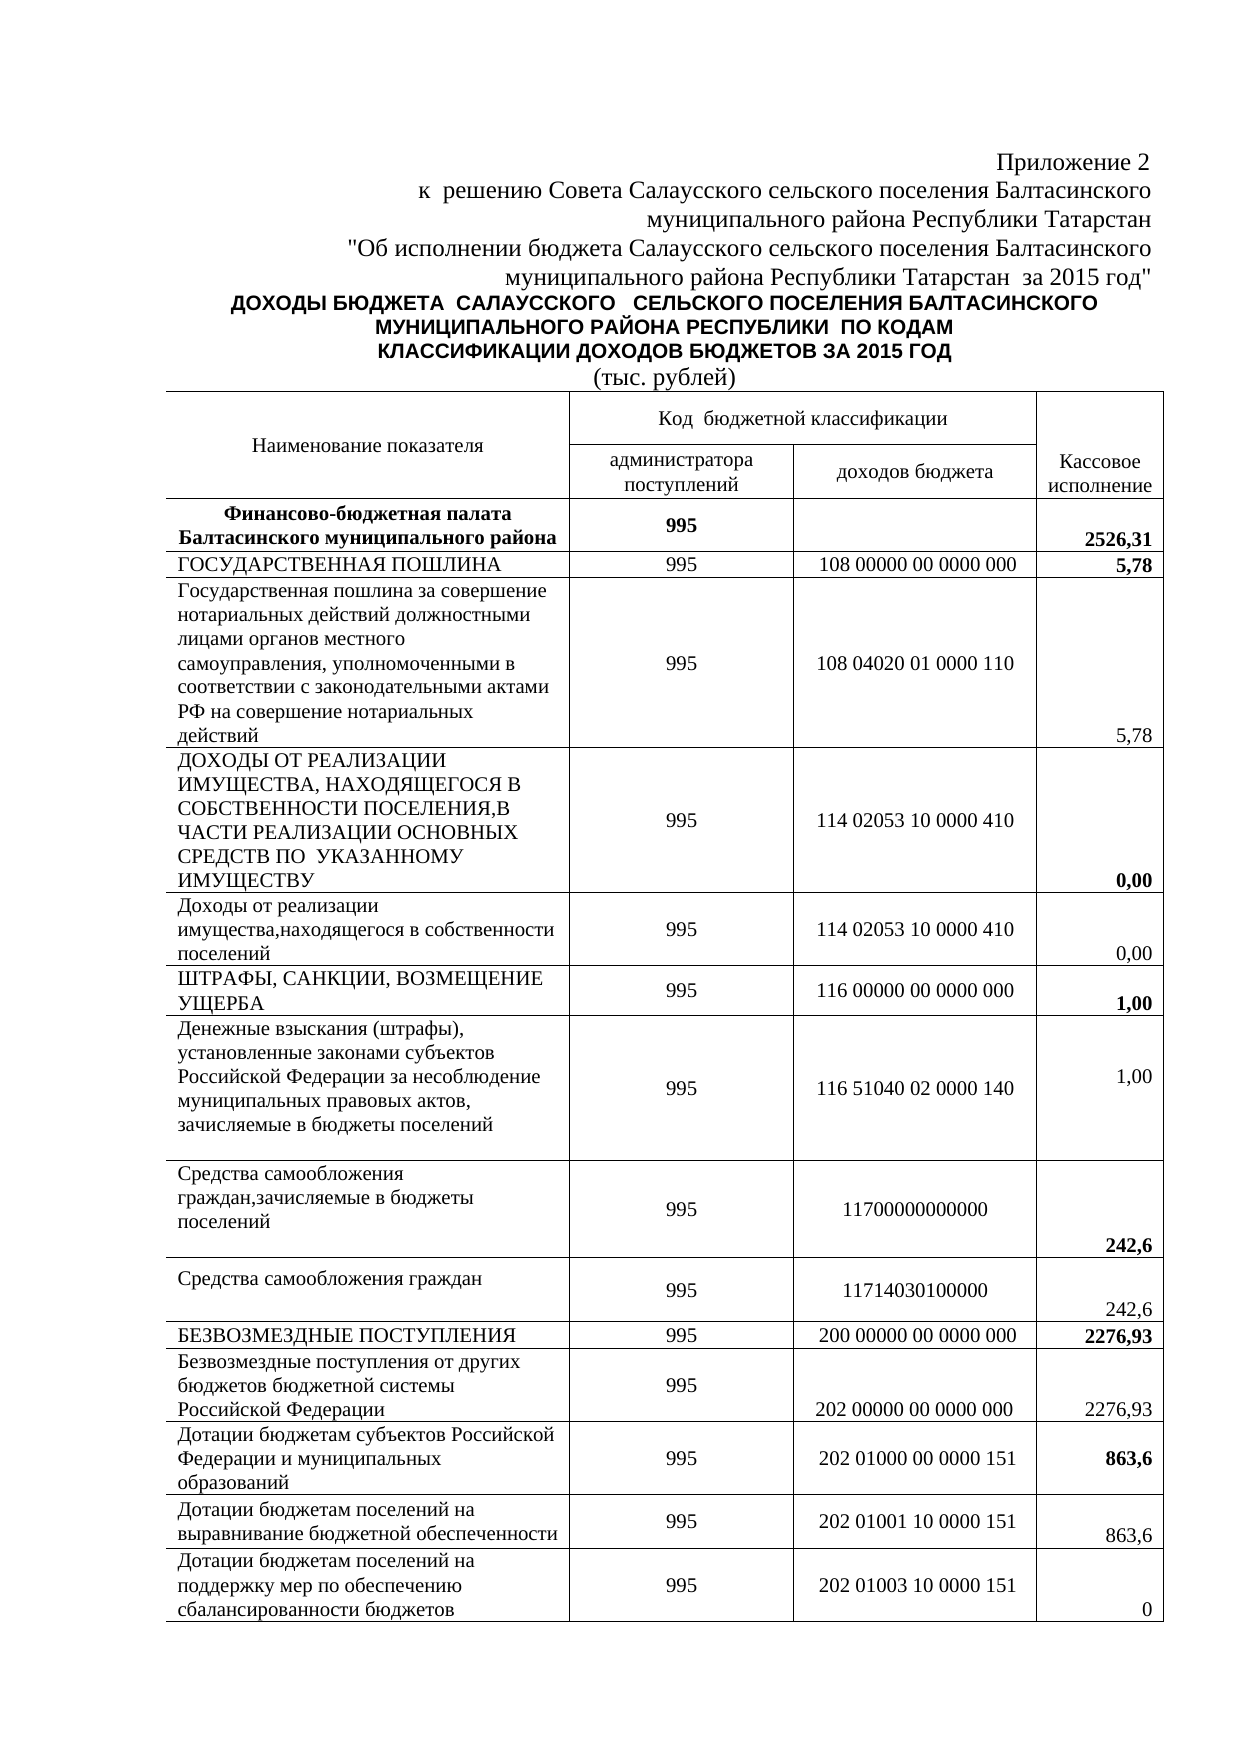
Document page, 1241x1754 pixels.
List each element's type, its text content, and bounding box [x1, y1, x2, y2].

table_cell 200 00000 00 0000 000 [794, 1322, 1036, 1348]
table_cell 995 [570, 966, 793, 1014]
table_cell 11714030100000 [794, 1258, 1036, 1321]
table_cell 995 [570, 1349, 793, 1421]
table_cell 0 [1037, 1549, 1163, 1621]
table_cell 995 [570, 499, 793, 551]
table_cell Средства самообложения граждан [166, 1258, 569, 1321]
table_cell доходов бюджета [794, 445, 1036, 497]
table_cell 1,00 [1037, 966, 1163, 1014]
table_cell Дотации бюджетам поселений на выравнивание бюджетной обеспеченности [166, 1495, 569, 1547]
table_cell Доходы от реализации имущества,находящегося в собственности поселений [166, 893, 569, 965]
table_cell 116 51040 02 0000 140 [794, 1016, 1036, 1160]
table_cell 242,6 [1037, 1161, 1163, 1257]
table_cell администратора поступлений [570, 445, 793, 497]
table_cell 108 04020 01 0000 110 [794, 578, 1036, 747]
table_cell 995 [570, 1161, 793, 1257]
table_cell 995 [570, 1016, 793, 1160]
text к решению Совета Салаусского сельского поселения Балтасинского [177, 176, 1152, 204]
text Приложение 2 [177, 147, 1152, 176]
table_header Кассовое исполнение [1037, 392, 1163, 497]
text (тыс. рублей) [177, 362, 1152, 391]
table_header Код бюджетной классификации [570, 392, 1036, 444]
table_cell 11700000000000 [794, 1161, 1036, 1257]
table_cell ДОХОДЫ ОТ РЕАЛИЗАЦИИ ИМУЩЕСТВА, НАХОДЯЩЕГОСЯ В СОБСТВЕННОСТИ ПОСЕЛЕНИЯ,В ЧАСТИ РЕАЛИЗАЦИИ ОСНОВНЫХ СРЕДСТВ ПО УКАЗАННОМУ ИМУЩЕСТВУ [166, 748, 569, 892]
table_cell 995 [570, 748, 793, 892]
table_cell 202 00000 00 0000 000 [794, 1349, 1036, 1421]
table_cell ШТРАФЫ, САНКЦИИ, ВОЗМЕЩЕНИЕ УЩЕРБА [166, 966, 569, 1014]
table_cell ГОСУДАРСТВЕННАЯ ПОШЛИНА [166, 552, 569, 577]
table_cell 995 [570, 1322, 793, 1348]
text КЛАССИФИКАЦИИ ДОХОДОВ БЮДЖЕТОВ ЗА 2015 ГОД [177, 338, 1152, 362]
table_cell 863,6 [1037, 1495, 1163, 1547]
table_cell 995 [570, 1549, 793, 1621]
table_cell Безвозмездные поступления от других бюджетов бюджетной системы Российской Федерации [166, 1349, 569, 1421]
table_cell 202 01000 00 0000 151 [794, 1422, 1036, 1494]
table_cell 2276,93 [1037, 1349, 1163, 1421]
table_cell 202 01003 10 0000 151 [794, 1549, 1036, 1621]
table_cell 114 02053 10 0000 410 [794, 748, 1036, 892]
table_cell БЕЗВОЗМЕЗДНЫЕ ПОСТУПЛЕНИЯ [166, 1322, 569, 1348]
table_cell 114 02053 10 0000 410 [794, 893, 1036, 965]
table_cell Дотации бюджетам субъектов Российской Федерации и муниципальных образований [166, 1422, 569, 1494]
table_cell [794, 499, 1036, 551]
text ДОХОДЫ БЮДЖЕТА САЛАУССКОГО СЕЛЬСКОГО ПОСЕЛЕНИЯ БАЛТАСИНСКОГО МУНИЦИПАЛЬНОГО РАЙОНА РЕСПУБЛИКИ ПО КОДАМ [177, 291, 1152, 338]
table_cell 995 [570, 1258, 793, 1321]
table_cell Финансово-бюджетная палата Балтасинского муниципального района [166, 499, 569, 551]
table_cell 995 [570, 893, 793, 965]
table_cell 995 [570, 1495, 793, 1547]
table_cell 995 [570, 1422, 793, 1494]
table_cell 5,78 [1037, 552, 1163, 577]
table_cell 863,6 [1037, 1422, 1163, 1494]
table_cell 108 00000 00 0000 000 [794, 552, 1036, 577]
table_cell 0,00 [1037, 893, 1163, 965]
table_header Наименование показателя [166, 392, 569, 497]
table_cell 2276,93 [1037, 1322, 1163, 1348]
table_cell 995 [570, 552, 793, 577]
table_cell 2526,31 [1037, 499, 1163, 551]
table_cell Государственная пошлина за совершение нотариальных действий должностными лицами органов местного самоуправления, уполномоченными в соответствии с законодательными актами РФ на совершение нотариальных действий [166, 578, 569, 747]
table_cell 5,78 [1037, 578, 1163, 747]
table_cell 202 01001 10 0000 151 [794, 1495, 1036, 1547]
table_cell 995 [570, 578, 793, 747]
text муниципального района Республики Татарстан за 2015 год" [177, 262, 1152, 291]
table_cell 1,00 [1037, 1016, 1163, 1160]
table_cell Денежные взыскания (штрафы), установленные законами субъектов Российской Федерации за несоблюдение муниципальных правовых актов, зачисляемые в бюджеты поселений [166, 1016, 569, 1160]
text "Об исполнении бюджета Салаусского сельского поселения Балтасинского [177, 233, 1152, 262]
table_cell 0,00 [1037, 748, 1163, 892]
table_cell 242,6 [1037, 1258, 1163, 1321]
table_cell 116 00000 00 0000 000 [794, 966, 1036, 1014]
table_cell Средства самообложения граждан,зачисляемые в бюджеты поселений [166, 1161, 569, 1257]
text муниципального района Республики Татарстан [177, 204, 1152, 233]
table_cell Дотации бюджетам поселений на поддержку мер по обеспечению сбалансированности бюджетов [166, 1549, 569, 1621]
